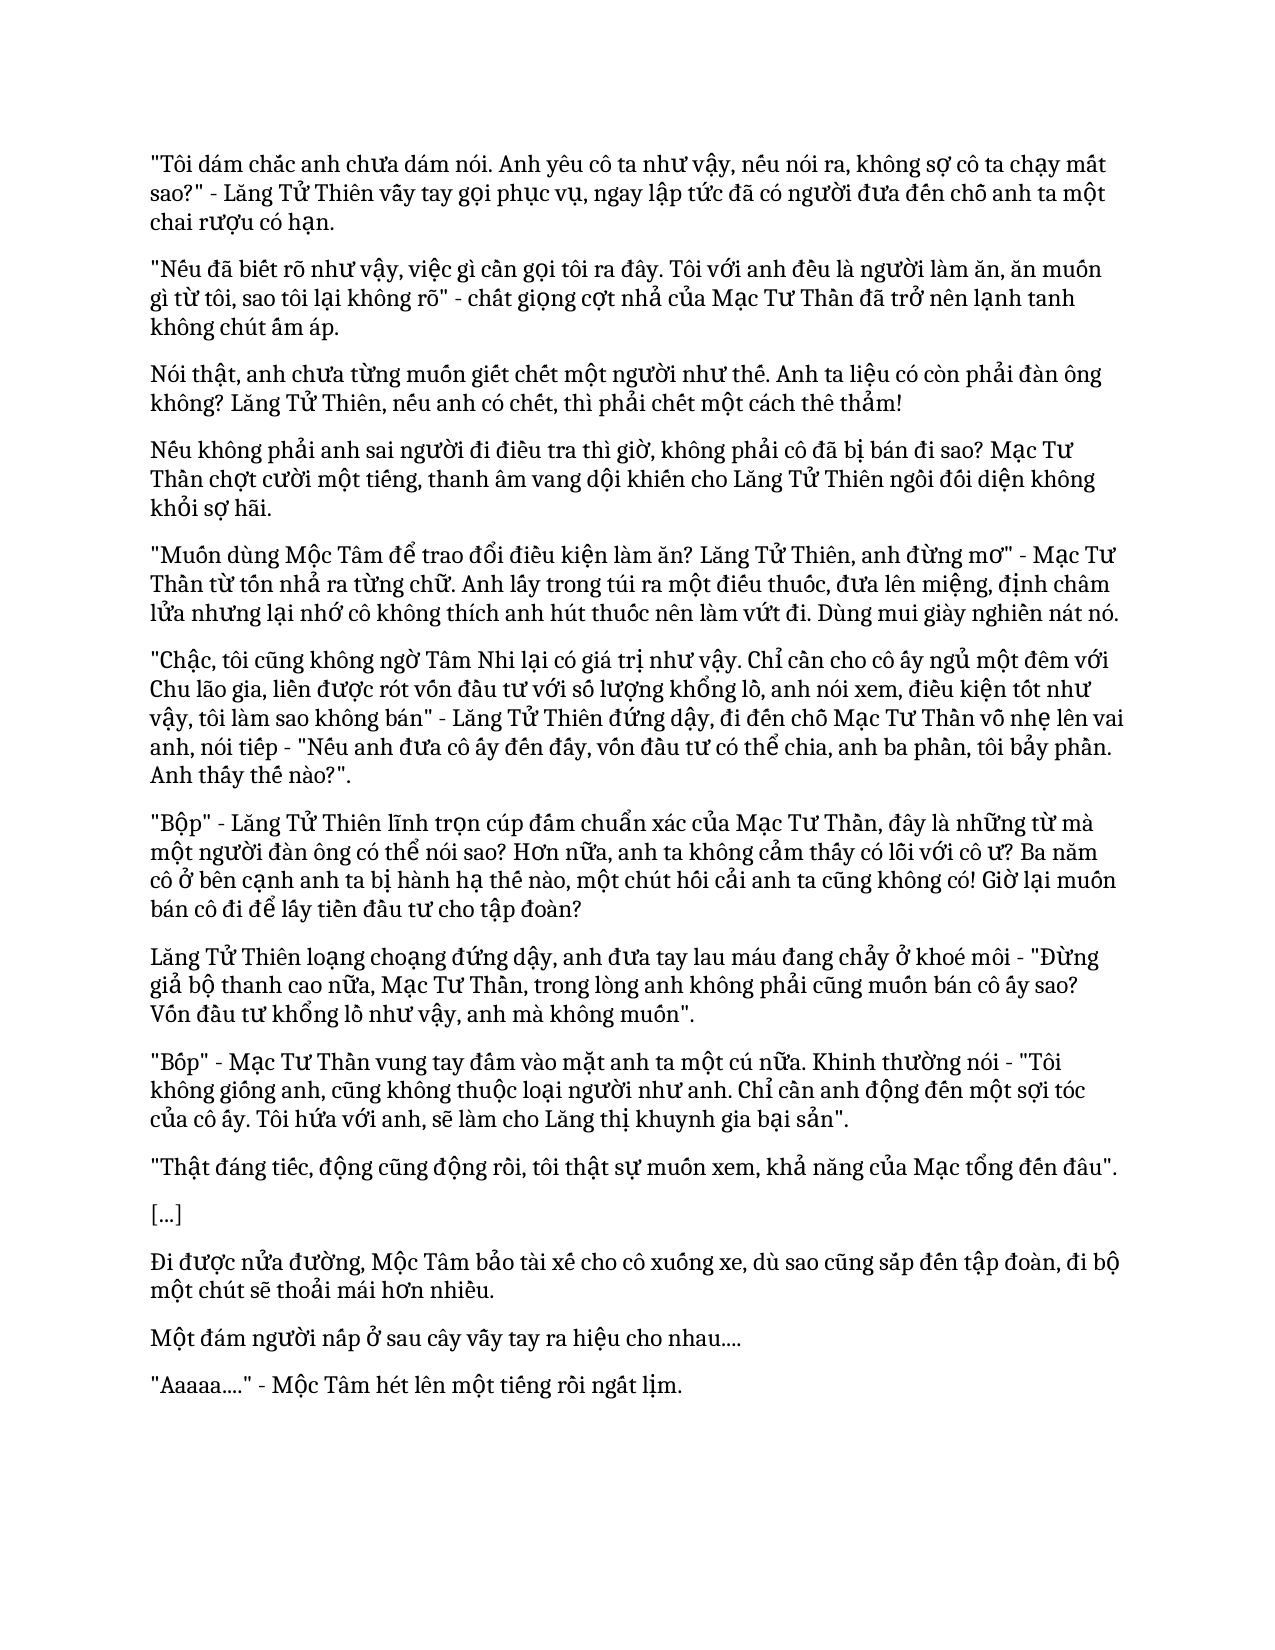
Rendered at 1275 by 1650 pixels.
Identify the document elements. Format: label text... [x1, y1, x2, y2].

text Một đám người nấp ở sau cây vẫy tay ra hiệu cho nhau.... [150, 1324, 1125, 1352]
text "Nếu đã biết rõ như vậy, việc gì cần gọi tôi ra đây. Tôi với anh đều là người làm ăn, ăn muốn gì từ tôi, sao tôi lại không rõ" - chất giọng cợt nhả của Mạc Tư Thần đã trở nên lạnh tanh không chút ấm áp. [150, 255, 1125, 341]
text Nếu không phải anh sai người đi điều tra thì giờ, không phải cô đã bị bán đi sao? Mạc Tư Thần chợt cười một tiếng, thanh âm vang dội khiến cho Lăng Tử Thiên ngồi đối diện không khỏi sợ hãi. [150, 436, 1125, 522]
text "Thật đáng tiếc, động cũng động rồi, tôi thật sự muốn xem, khả năng của Mạc tổng đến đâu". [150, 1152, 1125, 1181]
text "Aaaaa...." - Mộc Tâm hét lên một tiếng rồi ngất lịm. [150, 1371, 1125, 1457]
text Lăng Tử Thiên loạng choạng đứng dậy, anh đưa tay lau máu đang chảy ở khoé môi - "Đừng giả bộ thanh cao nữa, Mạc Tư Thần, trong lòng anh không phải cũng muốn bán cô ấy sao? Vốn đầu tư khổng lồ như vậy, anh mà không muốn". [150, 942, 1125, 1029]
text Nói thật, anh chưa từng muốn giết chết một người như thế. Anh ta liệu có còn phải đàn ông không? Lăng Tử Thiên, nếu anh có chết, thì phải chết một cách thê thảm! [150, 360, 1125, 417]
text "Chậc, tôi cũng không ngờ Tâm Nhi lại có giá trị như vậy. Chỉ cần cho cô ấy ngủ một đêm với Chu lão gia, liền được rót vốn đầu tư với số lượng khổng lồ, anh nói xem, điều kiện tốt như vậy, tôi làm sao không bán" - Lăng Tử Thiên đứng dậy, đi đến chỗ Mạc Tư Thần vỗ nhẹ lên vai anh, nói tiếp - "Nếu anh đưa cô ấy đến đấy, vốn đầu tư có thể chia, anh ba phần, tôi bảy phần. Anh thấy thế nào?". [150, 646, 1125, 790]
text "Tôi dám chắc anh chưa dám nói. Anh yêu cô ta như vậy, nếu nói ra, không sợ cô ta chạy mất sao?" - Lăng Tử Thiên vẫy tay gọi phục vụ, ngay lập tức đã có người đưa đến chỗ anh ta một chai rượu có hạn. [150, 150, 1125, 236]
text "Muốn dùng Mộc Tâm để trao đổi điều kiện làm ăn? Lăng Tử Thiên, anh đừng mơ" - Mạc Tư Thần từ tốn nhả ra từng chữ. Anh lấy trong túi ra một điếu thuốc, đưa lên miệng, định châm lửa nhưng lại nhớ cô không thích anh hút thuốc nên làm vứt đi. Dùng mui giày nghiền nát nó. [150, 541, 1125, 627]
text "Bốp" - Mạc Tư Thần vung tay đấm vào mặt anh ta một cú nữa. Khinh thường nói - "Tôi không giống anh, cũng không thuộc loại người như anh. Chỉ cần anh động đến một sợi tóc của cô ấy. Tôi hứa với anh, sẽ làm cho Lăng thị khuynh gia bại sản". [150, 1047, 1125, 1134]
text [...] [150, 1200, 1125, 1229]
text "Bộp" - Lăng Tử Thiên lĩnh trọn cúp đấm chuẩn xác của Mạc Tư Thần, đây là những từ mà một người đàn ông có thể nói sao? Hơn nữa, anh ta không cảm thấy có lỗi với cô ư? Ba năm cô ở bên cạnh anh ta bị hành hạ thế nào, một chút hối cải anh ta cũng không có! Giờ lại muốn bán cô đi để lấy tiền đầu tư cho tập đoàn? [150, 809, 1125, 924]
text Đi được nửa đường, Mộc Tâm bảo tài xế cho cô xuống xe, dù sao cũng sắp đến tập đoàn, đi bộ một chút sẽ thoải mái hơn nhiều. [150, 1247, 1125, 1305]
